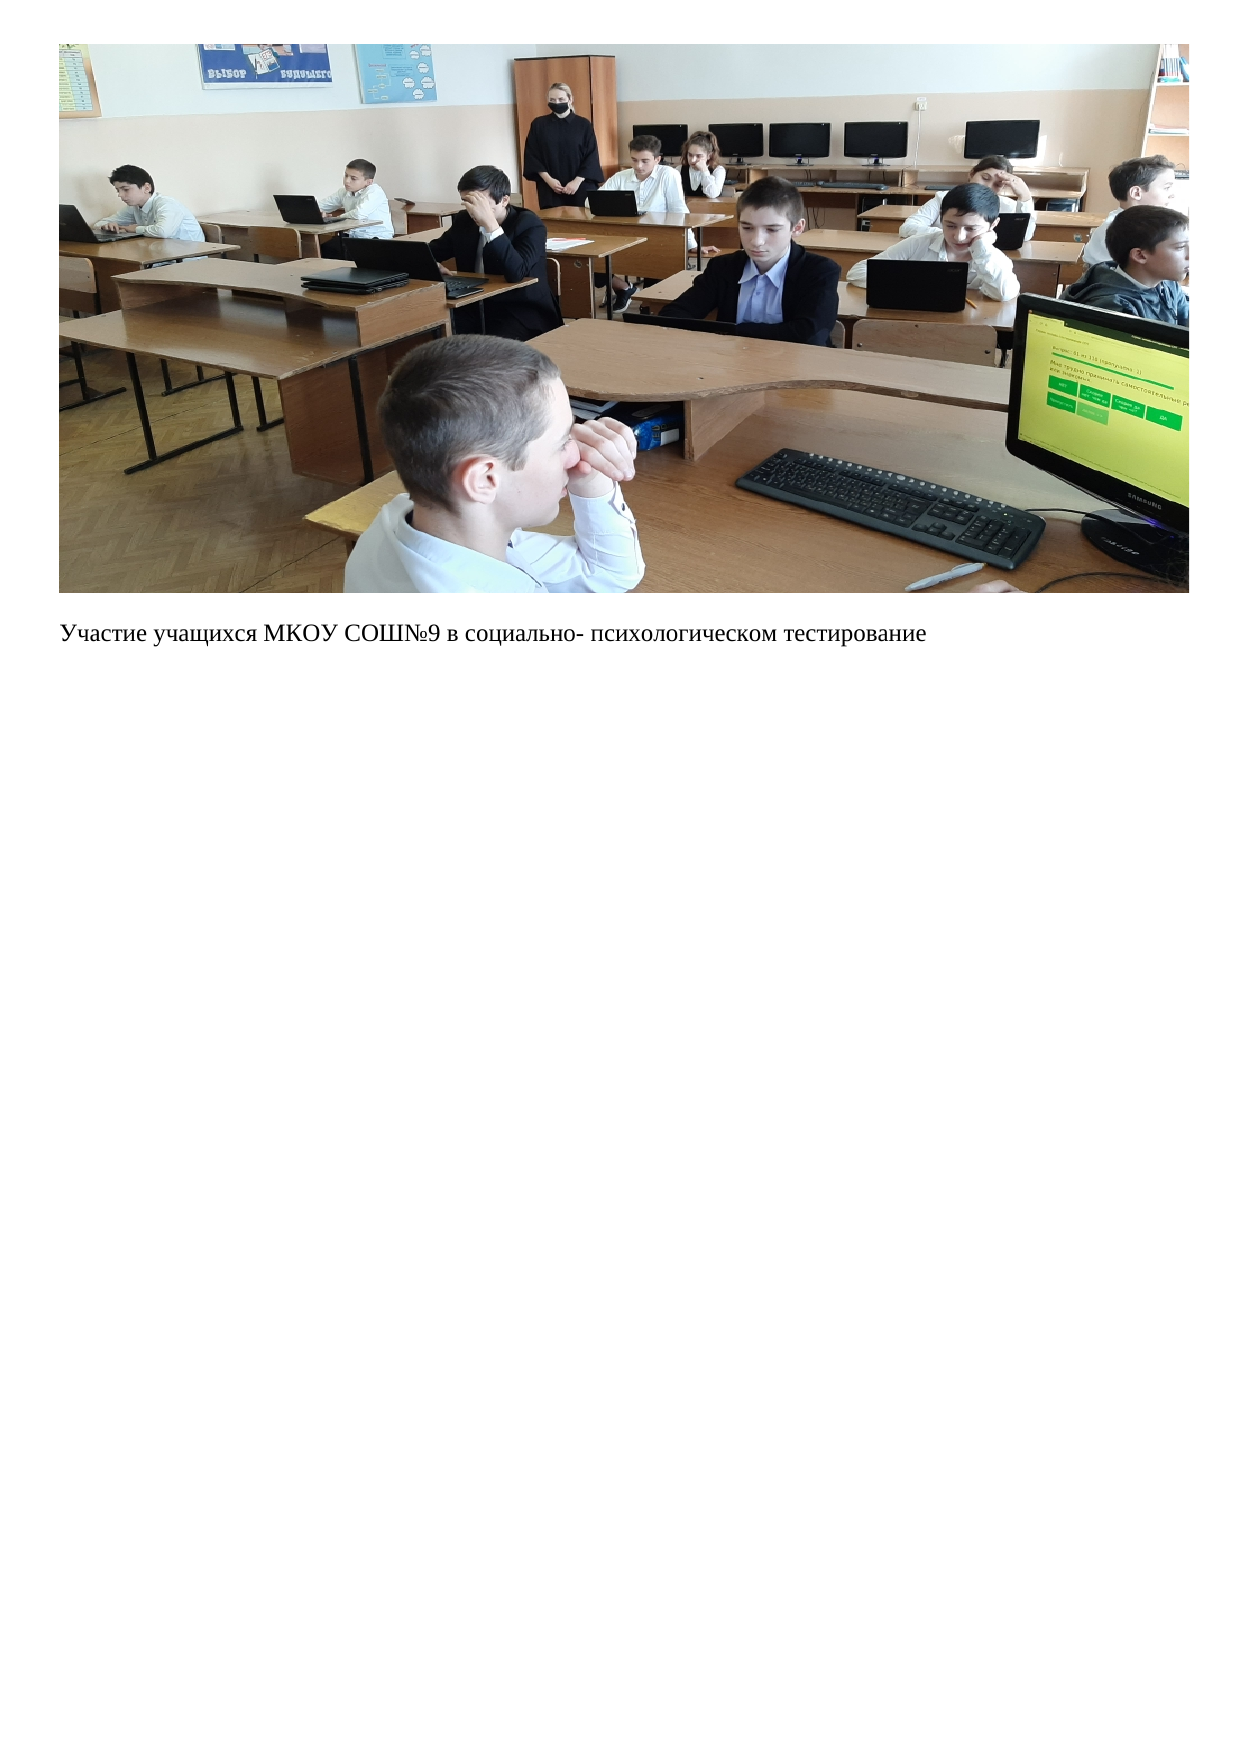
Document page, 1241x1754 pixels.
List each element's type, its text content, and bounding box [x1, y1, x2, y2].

picture [59, 44, 1190, 593]
text Участие учащихся МКОУ СОШ№9 в социально- психологическом тестирование [59, 618, 1152, 646]
